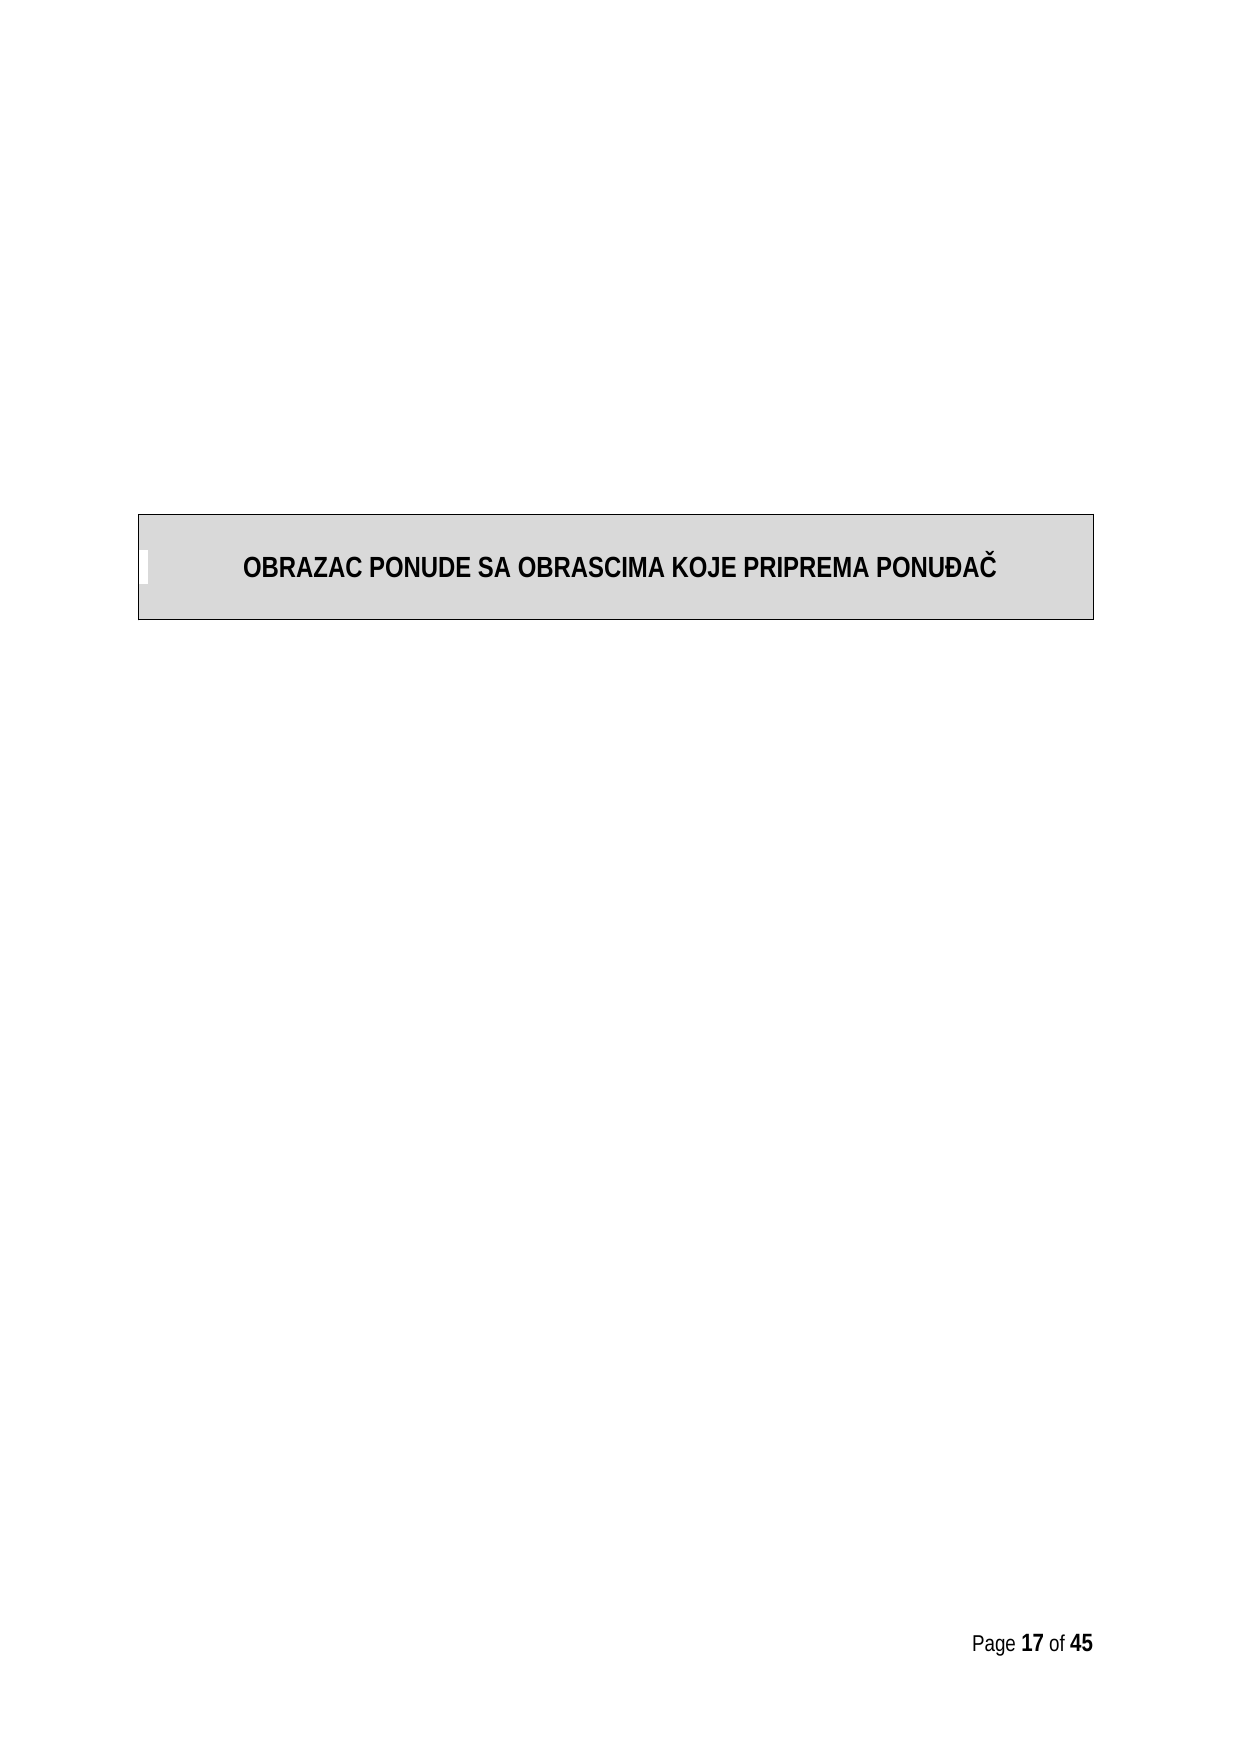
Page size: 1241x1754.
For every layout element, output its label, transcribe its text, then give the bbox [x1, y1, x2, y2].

subtitle OBRAZAC PONUDE SA OBRASCIMA KOJE PRIPREMA PONUĐAČ [148, 550, 1093, 581]
